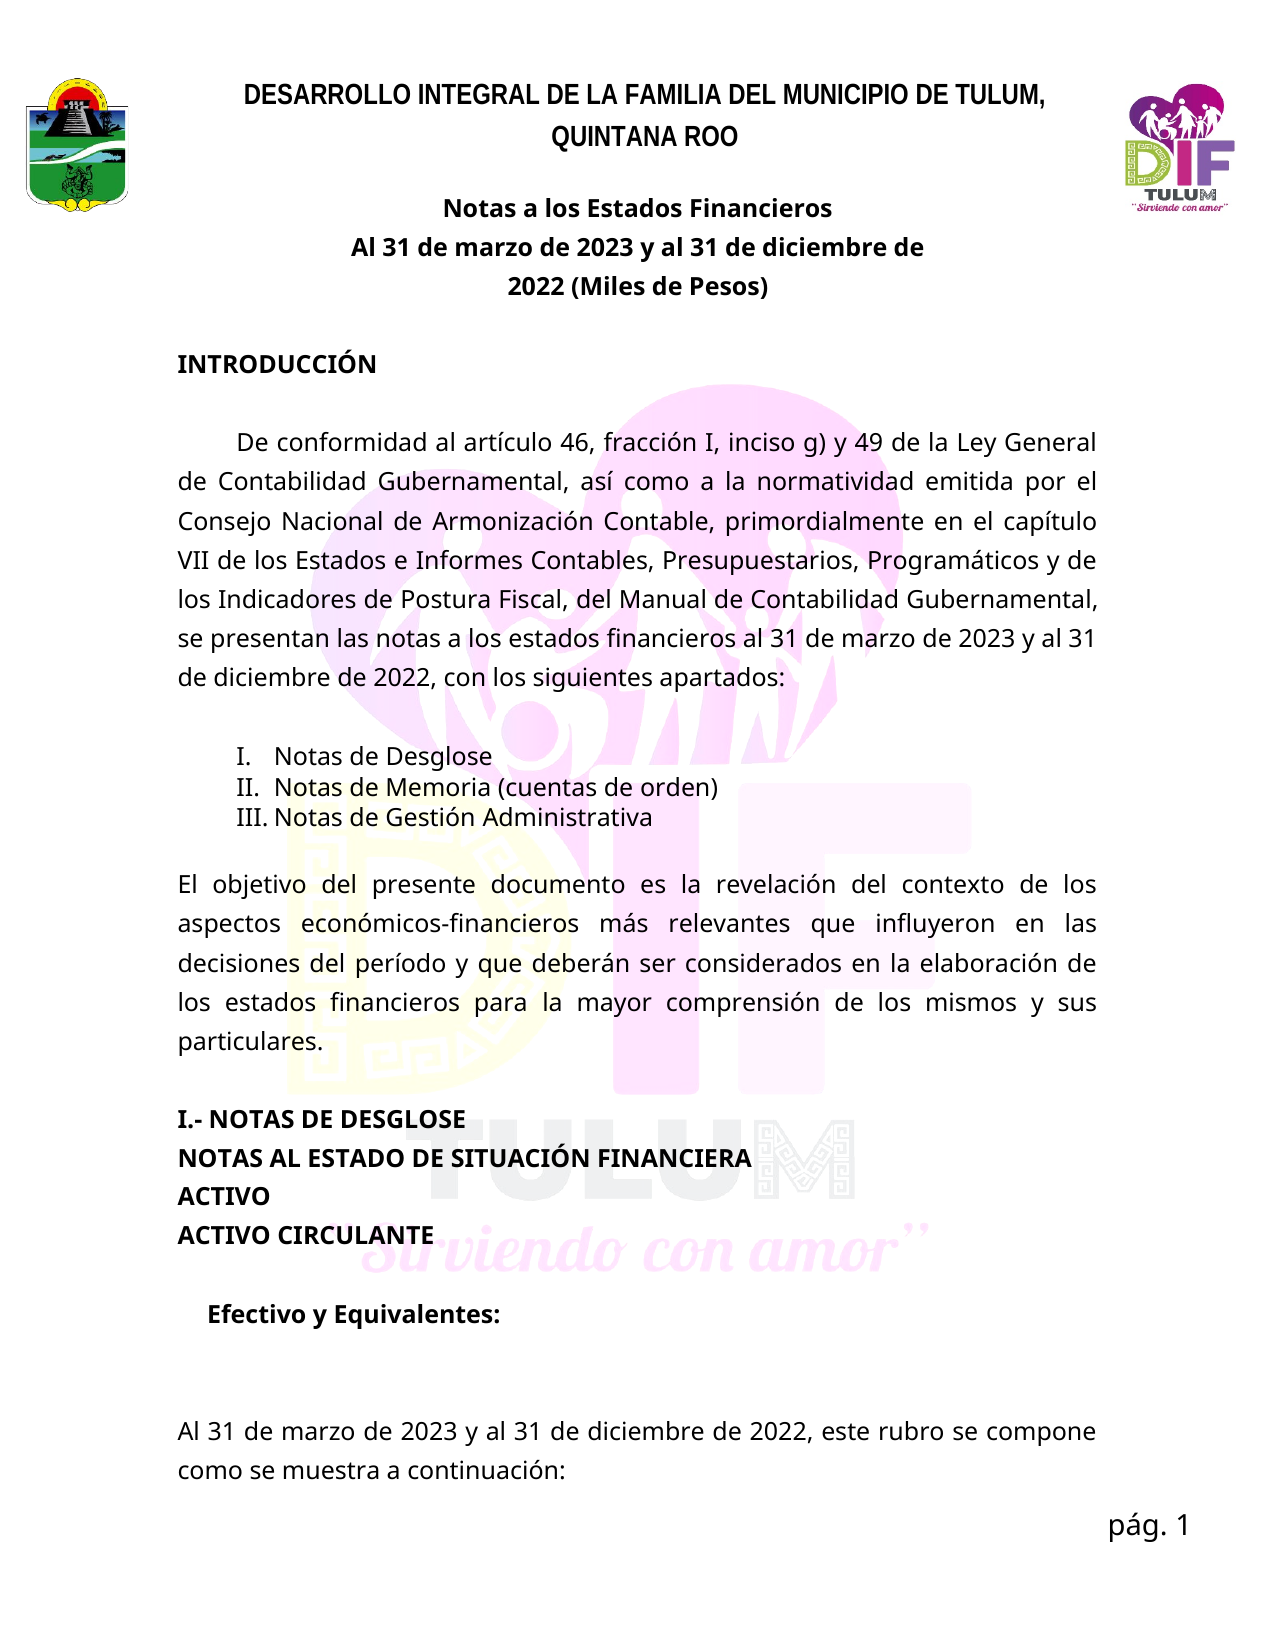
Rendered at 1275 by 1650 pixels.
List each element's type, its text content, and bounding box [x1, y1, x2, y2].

list Notas de Gestión Administrativa [236, 803, 1192, 833]
text De conformidad al artículo 46, fracción I, inciso g) y 49 de la Ley General de Contabilidad Gubernamental, así como a la normatividad emitida por el Consejo Nacional de Armonización Contable, primordialmente en el capítulo VII de los Estados e Informes Contables, Presupuestarios, Programáticos y de los Indicadores de Postura Fiscal, del Manual de Contabilidad Gubernamental, se presentan las notas a los estados financieros al 31 de marzo de 2023 y al 31 de diciembre de 2022, con los siguientes apartados: [177, 425, 1098, 694]
text Notas a los Estados Financieros [322, 191, 954, 225]
text Al 31 de marzo de 2023 y al 31 de diciembre de 2022, este rubro se compone como se muestra a continuación: [177, 1413, 1098, 1487]
subtitle I.- NOTAS DE DESGLOSE [177, 1102, 1192, 1136]
subtitle INTRODUCCIÓN [177, 347, 1192, 381]
text El objetivo del presente documento es la revelación del contexto de los aspectos económicos-financieros más relevantes que influyeron en las decisiones del período y que deberán ser considerados en la elaboración de los estados financieros para la mayor comprensión de los mismos y sus particulares. [177, 867, 1098, 1058]
picture [25, 78, 129, 212]
list Notas de Desglose [236, 738, 1192, 772]
text NOTAS AL ESTADO DE SITUACIÓN FINANCIERA ACTIVO [177, 1141, 778, 1213]
text Efectivo y Equivalentes: [207, 1296, 1192, 1330]
list Notas de Memoria (cuentas de orden) [236, 772, 1192, 803]
picture [1124, 81, 1237, 220]
text Al 31 de marzo de 2023 y al 31 de diciembre de 2022 (Miles de Pesos) [322, 229, 954, 302]
text ACTIVO CIRCULANTE [177, 1218, 1192, 1252]
